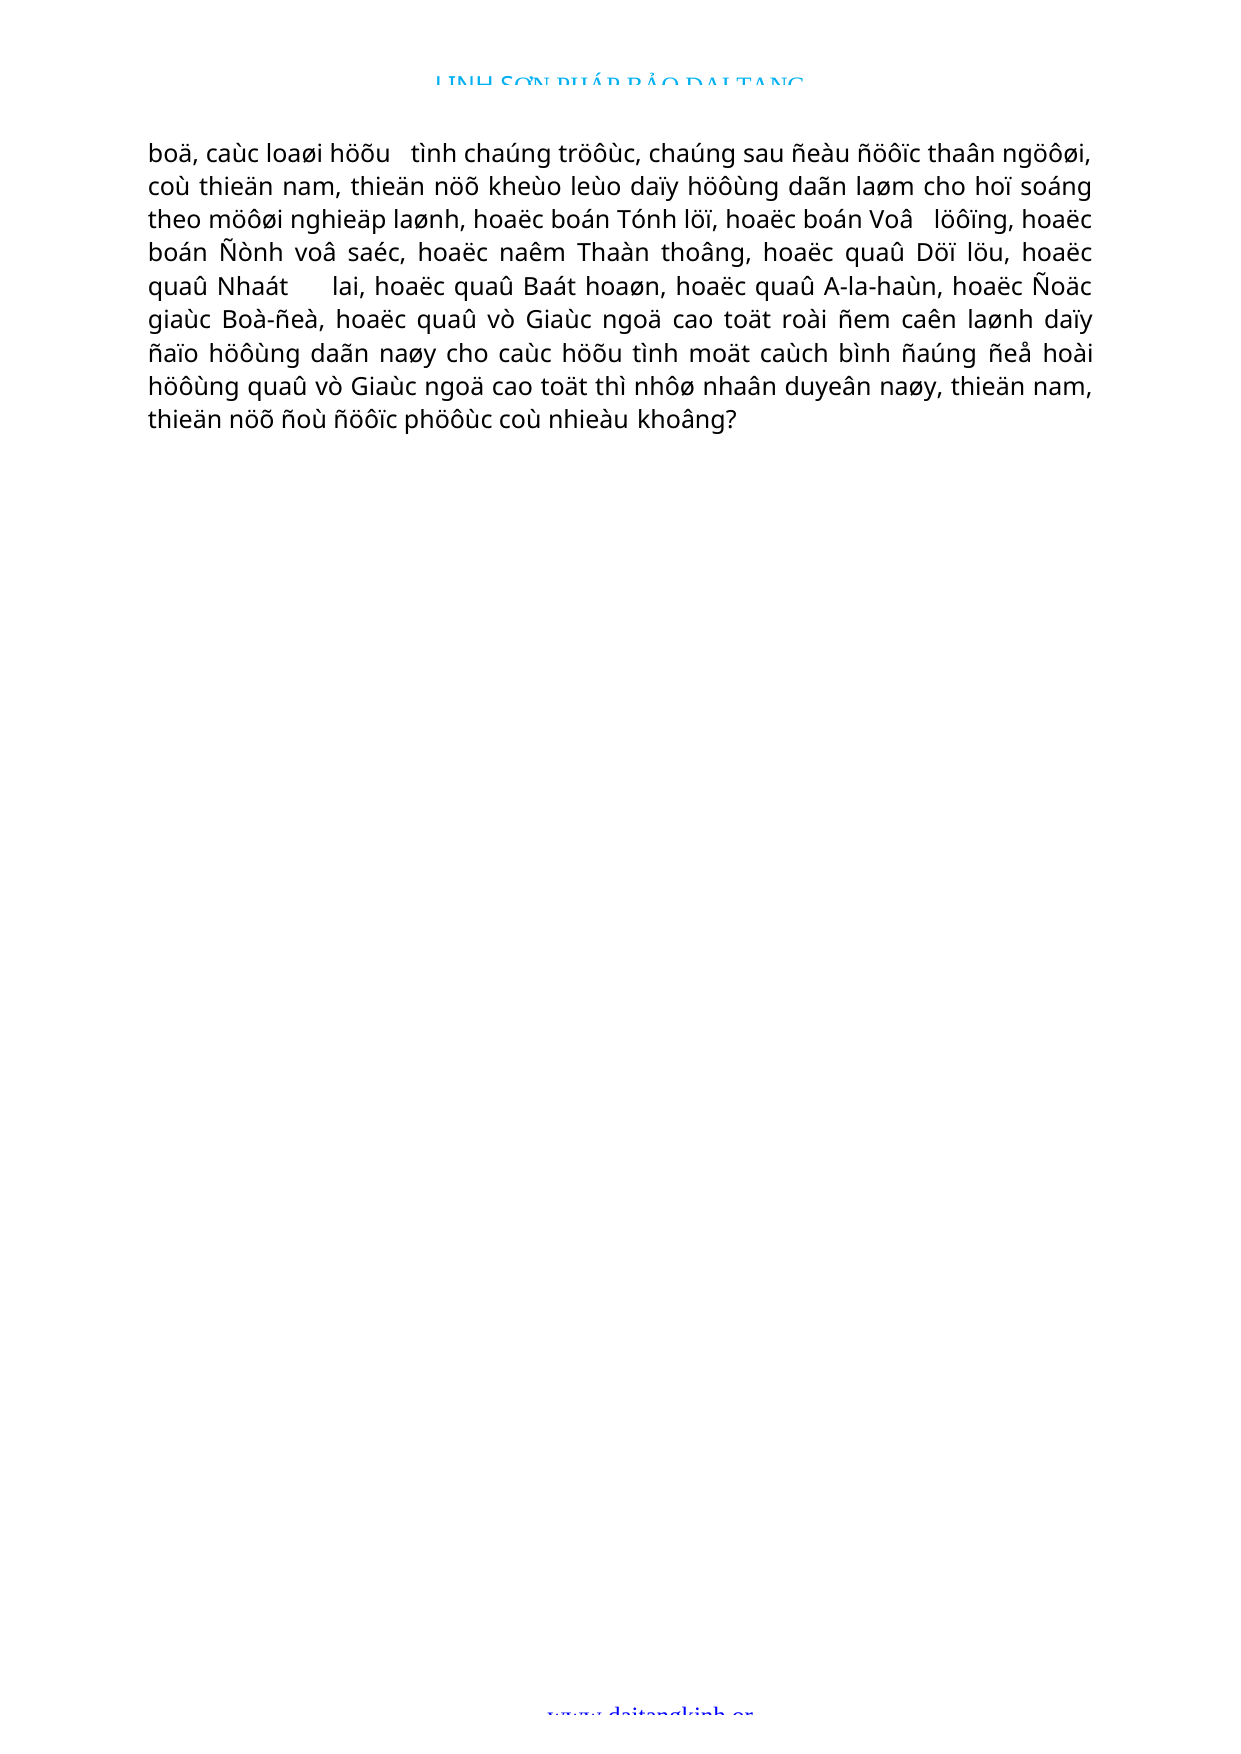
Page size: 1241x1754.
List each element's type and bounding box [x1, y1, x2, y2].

text [148, 135, 1093, 436]
